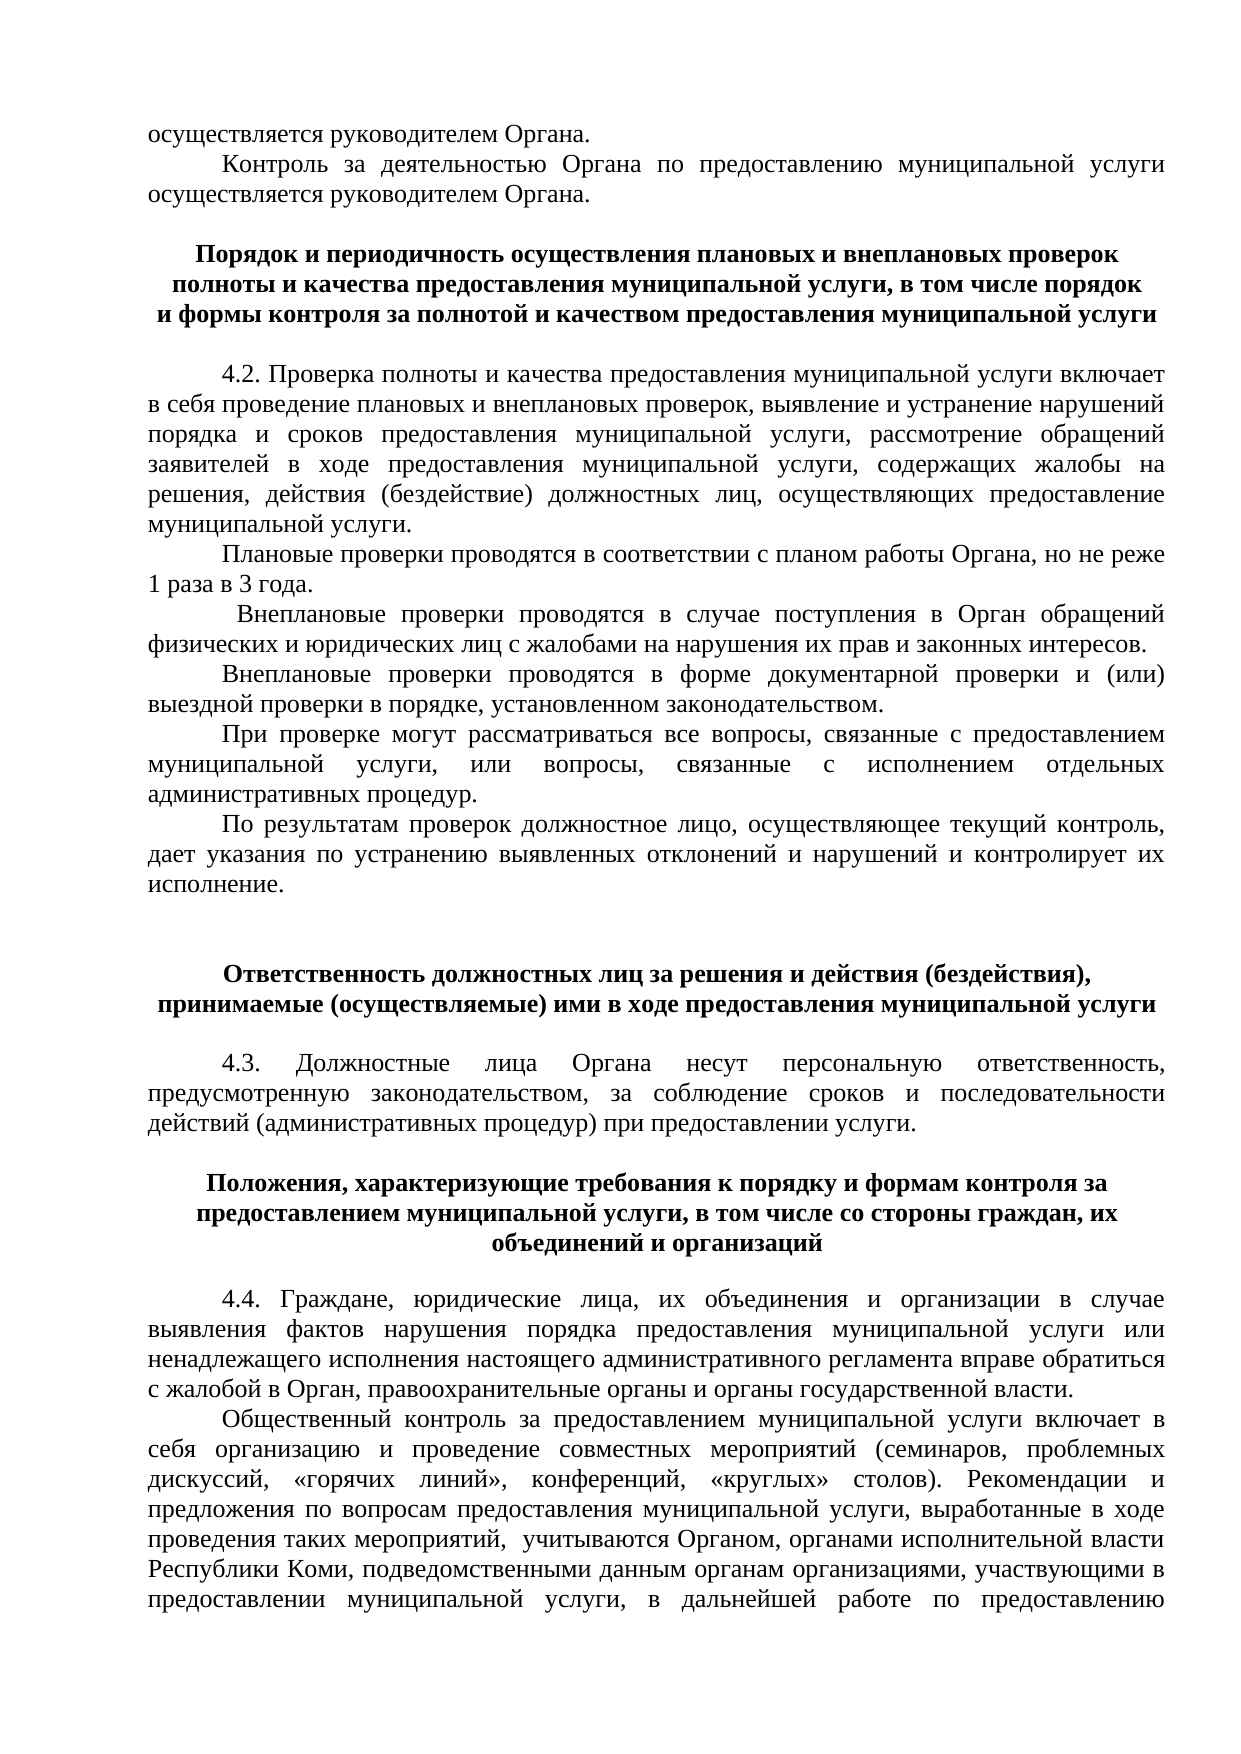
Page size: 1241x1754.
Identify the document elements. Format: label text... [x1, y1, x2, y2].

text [148, 118, 1166, 148]
text По результатам проверок должностное лицо, осуществляющее текущий контроль, дает указания по устранению выявленных отклонений и нарушений и контролирует их исполнение. [148, 808, 1166, 898]
text Положения, характеризующие требования к порядку и формам контроля за предоставлением муниципальной услуги, в том числе со стороны граждан, их объединений и организаций [148, 1167, 1166, 1257]
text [148, 1403, 1166, 1613]
text 4.3. Должностные лица Органа несут персональную ответственность, предусмотренную законодательством, за соблюдение сроков и последовательности действий (административных процедур) при предоставлении услуги. [148, 1047, 1166, 1137]
text При проверке могут рассматриваться все вопросы, связанные с предоставлением муниципальной услуги, или вопросы, связанные с исполнением отдельных административных процедур. [148, 718, 1166, 808]
text Внеплановые проверки проводятся в форме документарной проверки и (или) выездной проверки в порядке, установленном законодательством. [148, 658, 1166, 718]
text 4.4. Граждане, юридические лица, их объединения и организации в случае выявления фактов нарушения порядка предоставления муниципальной услуги или ненадлежащего исполнения настоящего административного регламента вправе обратиться с жалобой в Орган, правоохранительные органы и органы государственной власти. [148, 1283, 1166, 1403]
text Ответственность должностных лиц за решения и действия (бездействия), принимаемые (осуществляемые) ими в ходе предоставления муниципальной услуги [148, 958, 1166, 1018]
text Контроль за деятельностью Органа по предоставлению муниципальной услуги осуществляется руководителем Органа. [148, 148, 1166, 208]
text Порядок и периодичность осуществления плановых и внеплановых проверок полноты и качества предоставления муниципальной услуги, в том числе порядок и формы контроля за полнотой и качеством предоставления муниципальной услуги [148, 238, 1166, 328]
text 4.2. Проверка полноты и качества предоставления муниципальной услуги включает в себя проведение плановых и внеплановых проверок, выявление и устранение нарушений порядка и сроков предоставления муниципальной услуги, рассмотрение обращений заявителей в ходе предоставления муниципальной услуги, содержащих жалобы на решения, действия (бездействие) должностных лиц, осуществляющих предоставление муниципальной услуги. [148, 358, 1166, 538]
text Внеплановые проверки проводятся в случае поступления в Орган обращений физических и юридических лиц с жалобами на нарушения их прав и законных интересов. [148, 598, 1166, 658]
text Плановые проверки проводятся в соответствии с планом работы Органа, но не реже 1 раза в 3 года. [148, 538, 1166, 598]
